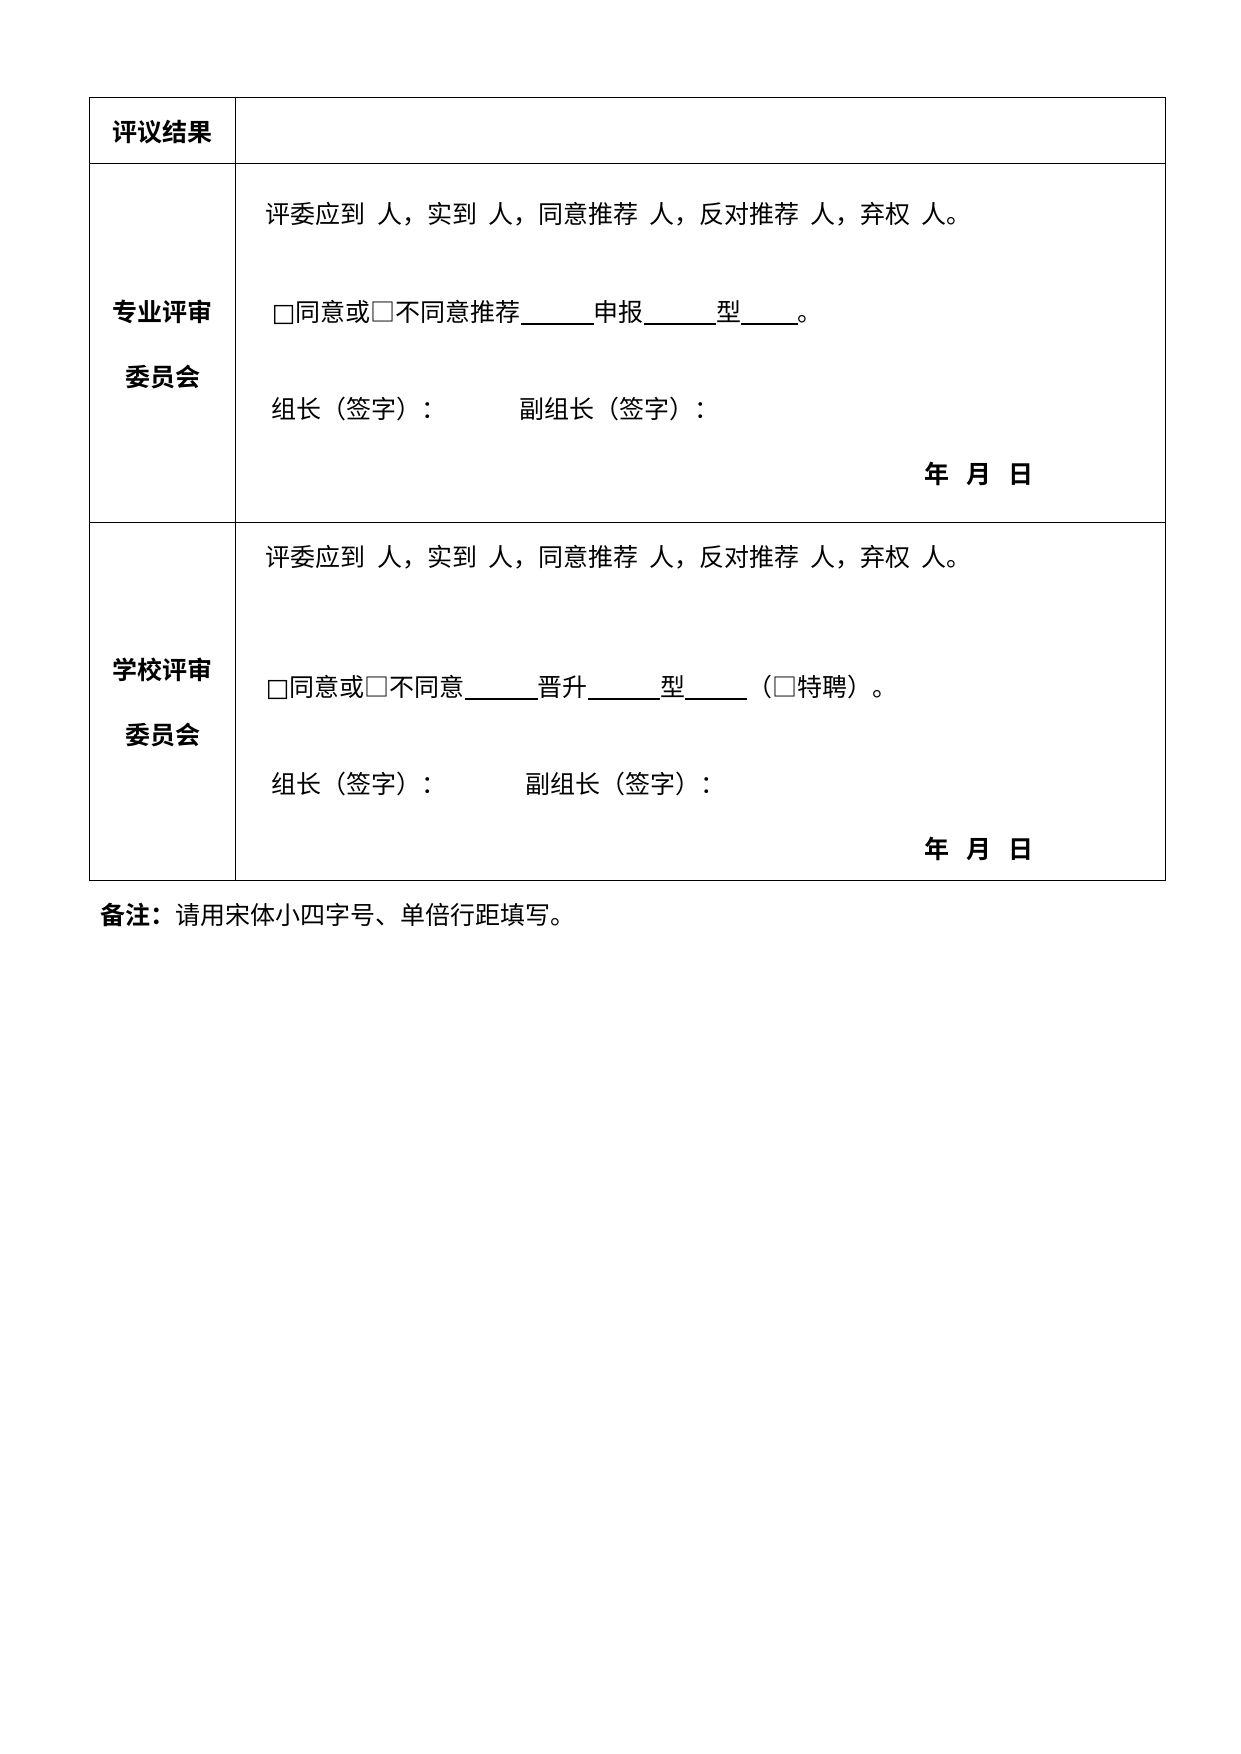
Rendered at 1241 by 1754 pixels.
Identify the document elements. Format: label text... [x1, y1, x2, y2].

table_cell 评委应到 人，实到 人，同意推荐 人，反对推荐 人，弃权 人。 □同意或□不同意推荐 申报 型 。 组长（签字）： 副组长（签字）： 年 月 日 [236, 164, 1165, 522]
table_cell 专业评审 委员会 [90, 164, 235, 522]
table_cell 评委应到 人，实到 人，同意推荐 人，反对推荐 人，弃权 人。 □同意或□不同意 晋升 型 （□特聘）。 组长（签字）： 副组长（签字）： 年 月 日 [236, 523, 1165, 880]
text 备注：请用宋体小四字号、单倍行距填写。 [89, 881, 1166, 946]
table_cell [236, 98, 1165, 163]
table_cell 同行专家评议结果 [90, 98, 235, 163]
table_cell 学校评审 委员会 [90, 523, 235, 880]
